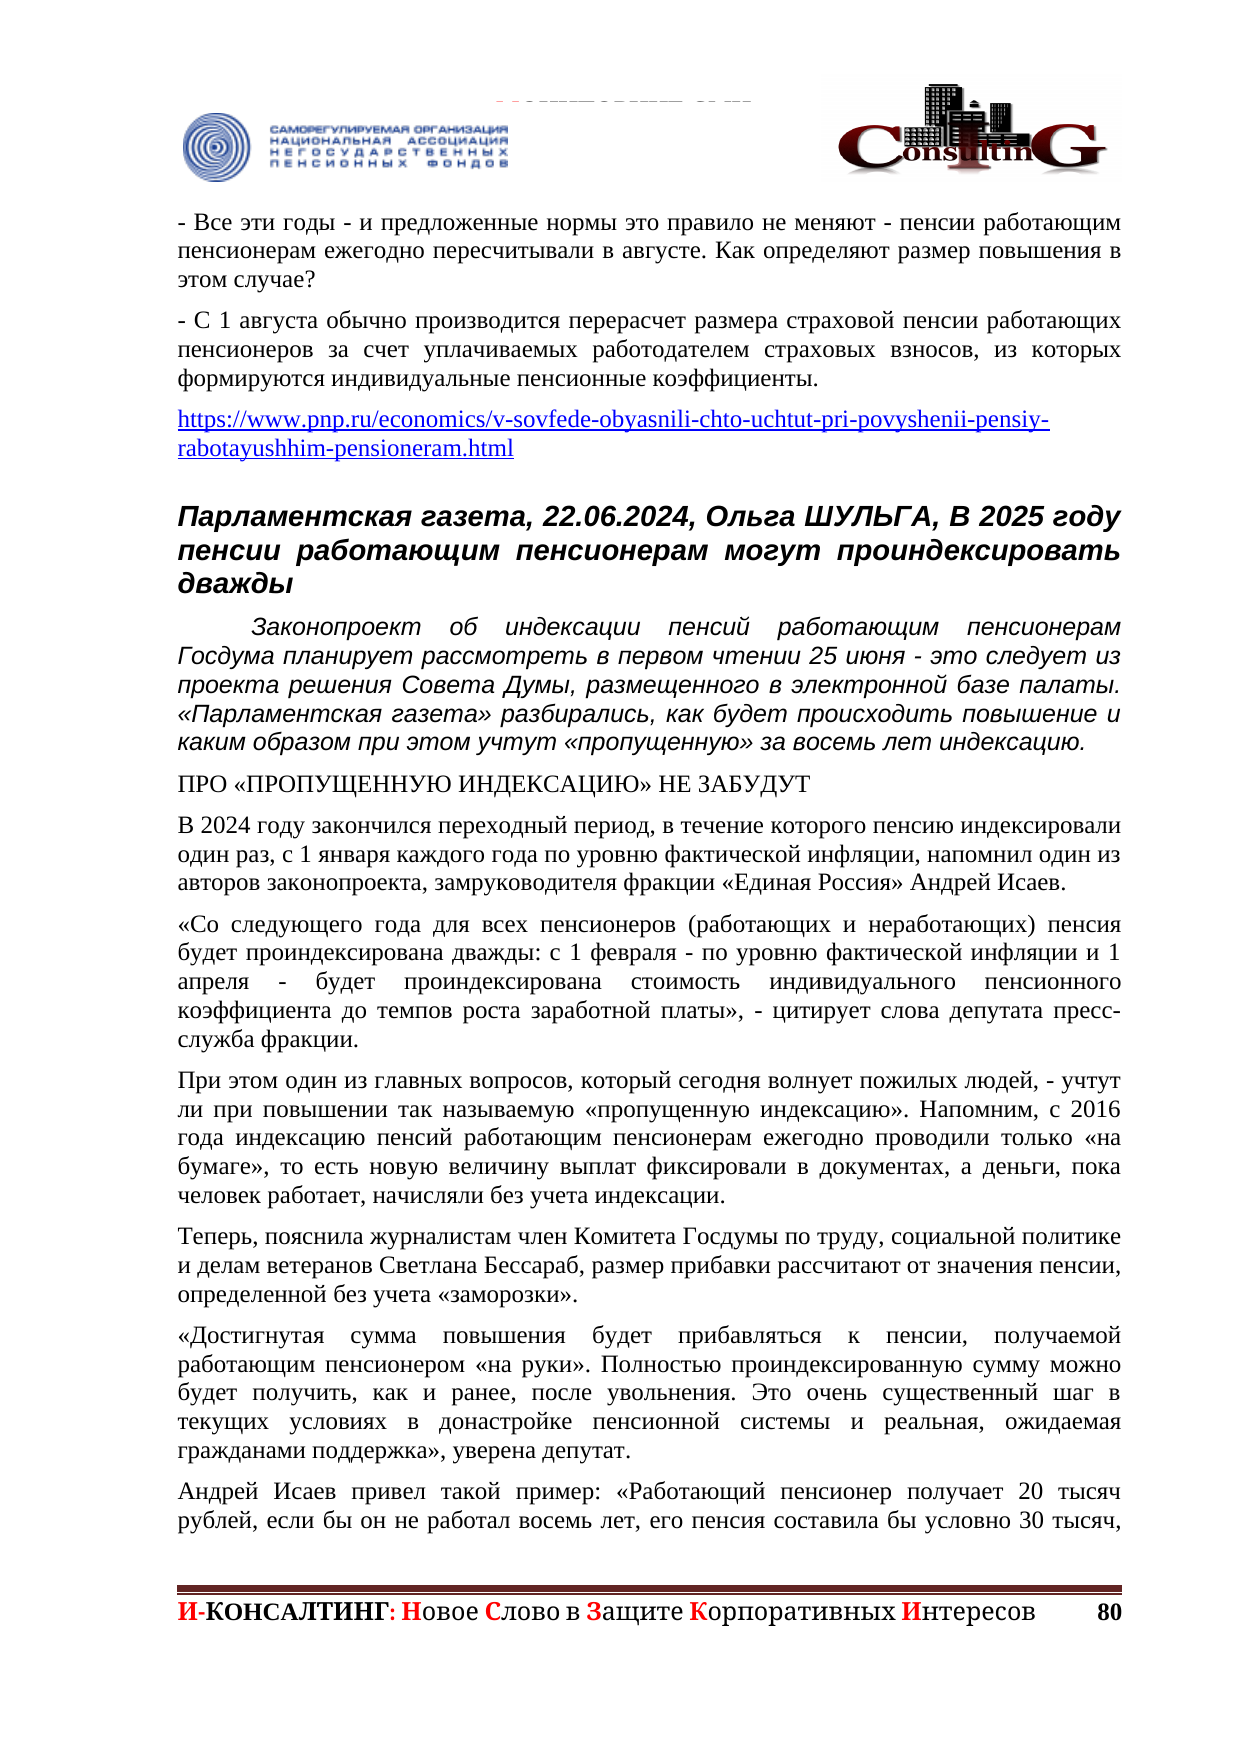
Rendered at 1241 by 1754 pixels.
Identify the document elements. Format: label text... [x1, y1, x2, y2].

subtitle Парламентская газета, 22.06.2024, Ольга ШУЛЬГА, В 2025 году пенсии работающим пенсионерам могут проиндексировать дважды [177, 499, 1122, 600]
picture [821, 73, 1122, 182]
text https://www.pnp.ru/economics/v-sovfede-obyasnili-chto-uchtut-pri-povyshenii-pensiy-rabotayushhim-pensioneram.html [177, 404, 1122, 462]
text - Все эти годы - и предложенные нормы это правило не меняют - пенсии работающим пенсионерам ежегодно пересчитывали в августе. Как определяют размер повышения в этом случае? [177, 207, 1122, 293]
text В 2024 году закончился переходный период, в течение которого пенсию индексировали один раз, с 1 января каждого года по уровню фактической инфляции, напомнил один из авторов законопроекта, замруководителя фракции «Единая Россия» Андрей Исаев. [177, 810, 1122, 896]
picture [183, 113, 508, 182]
text При этом один из главных вопросов, который сегодня волнует пожилых людей, - учтут ли при повышении так называемую «пропущенную индексацию». Напомним, с 2016 года индексацию пенсий работающим пенсионерам ежегодно проводили только «на бумаге», то есть новую величину выплат фиксировали в документах, а деньги, пока человек работает, начисляли без учета индексации. [177, 1065, 1122, 1209]
text «Со следующего года для всех пенсионеров (работающих и неработающих) пенсия будет проиндексирована дважды: с 1 февраля - по уровню фактической инфляции и 1 апреля - будет проиндексирована стоимость индивидуального пенсионного коэффициента до темпов роста заработной платы», - цитирует слова депутата пресс-служба фракции. [177, 909, 1122, 1052]
text - С 1 августа обычно производится перерасчет размера страховой пенсии работающих пенсионеров за счет уплачиваемых работодателем страховых взносов, из которых формируются индивидуальные пенсионные коэффициенты. [177, 306, 1122, 392]
text ПРО «ПРОПУЩЕННУЮ ИНДЕКСАЦИЮ» НЕ ЗАБУДУТ [177, 769, 1122, 797]
text «Достигнутая сумма повышения будет прибавляться к пенсии, получаемой работающим пенсионером «на руки». Полностью проиндексированную сумму можно будет получить, как и ранее, после увольнения. Это очень существенный шаг в текущих условиях в донастройке пенсионной системы и реальная, ожидаемая гражданами поддержка», уверена депутат. [177, 1320, 1122, 1464]
subtitle Законопроект об индексации пенсий работающим пенсионерам Госдума планирует рассмотреть в первом чтении 25 июня - это следует из проекта решения Совета Думы, размещенного в электронной базе палаты. «Парламентская газета» разбирались, как будет происходить повышение и каким образом при этом учтут «пропущенную» за восемь лет индексацию. [177, 612, 1122, 756]
text Теперь, пояснила журналистам член Комитета Госдумы по труду, социальной политике и делам ветеранов Светлана Бессараб, размер прибавки рассчитают от значения пенсии, определенной без учета «заморозки». [177, 1221, 1122, 1307]
